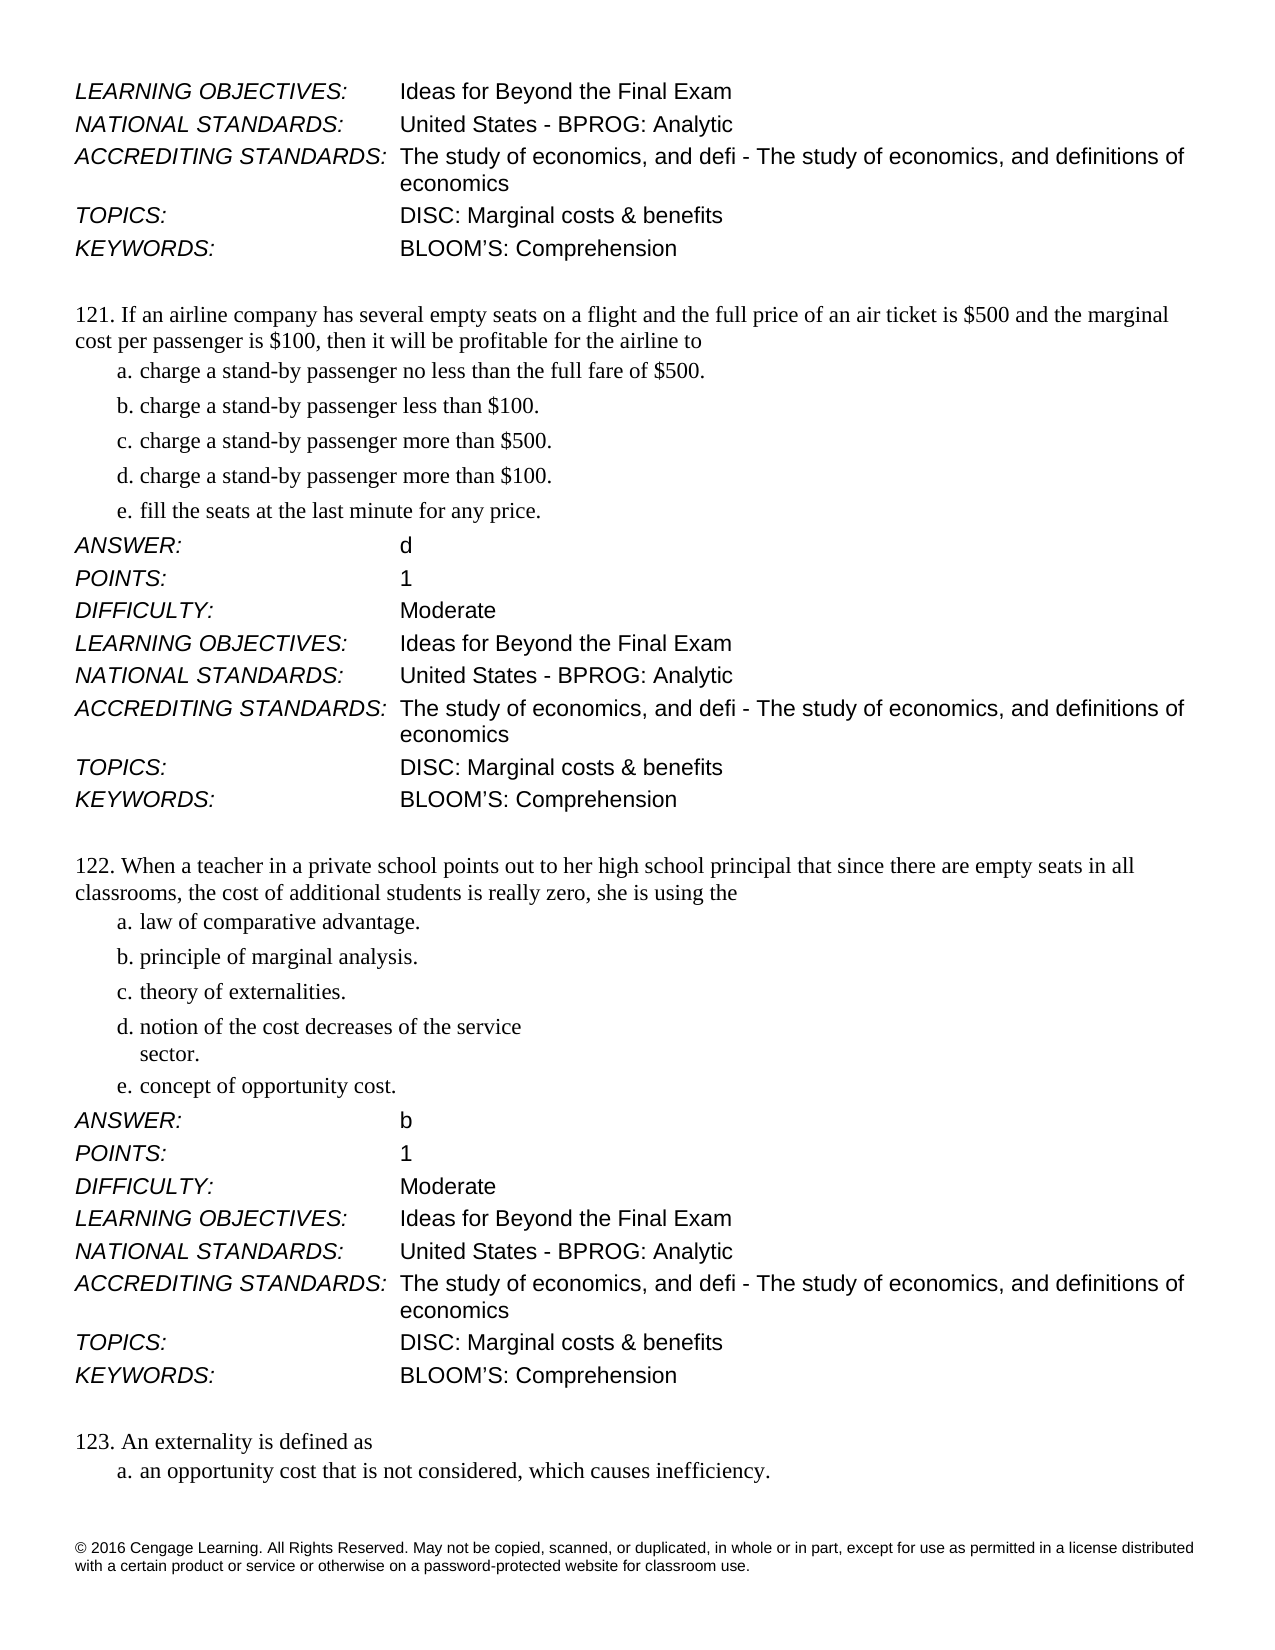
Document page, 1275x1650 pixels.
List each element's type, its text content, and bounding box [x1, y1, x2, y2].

table_header 122. When a teacher in a private school points out to her high school principal that since there are empty seats in all classrooms, the cost of additional students is really zero, she is using the [75, 905, 1200, 1392]
table_header 121. If an airline company has several empty seats on a flight and the full price of an air ticket is $500 and the marginal cost per passenger is $100, then it will be profitable for the airline to [75, 354, 1200, 816]
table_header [75, 1454, 1200, 1489]
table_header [75, 75, 1200, 264]
